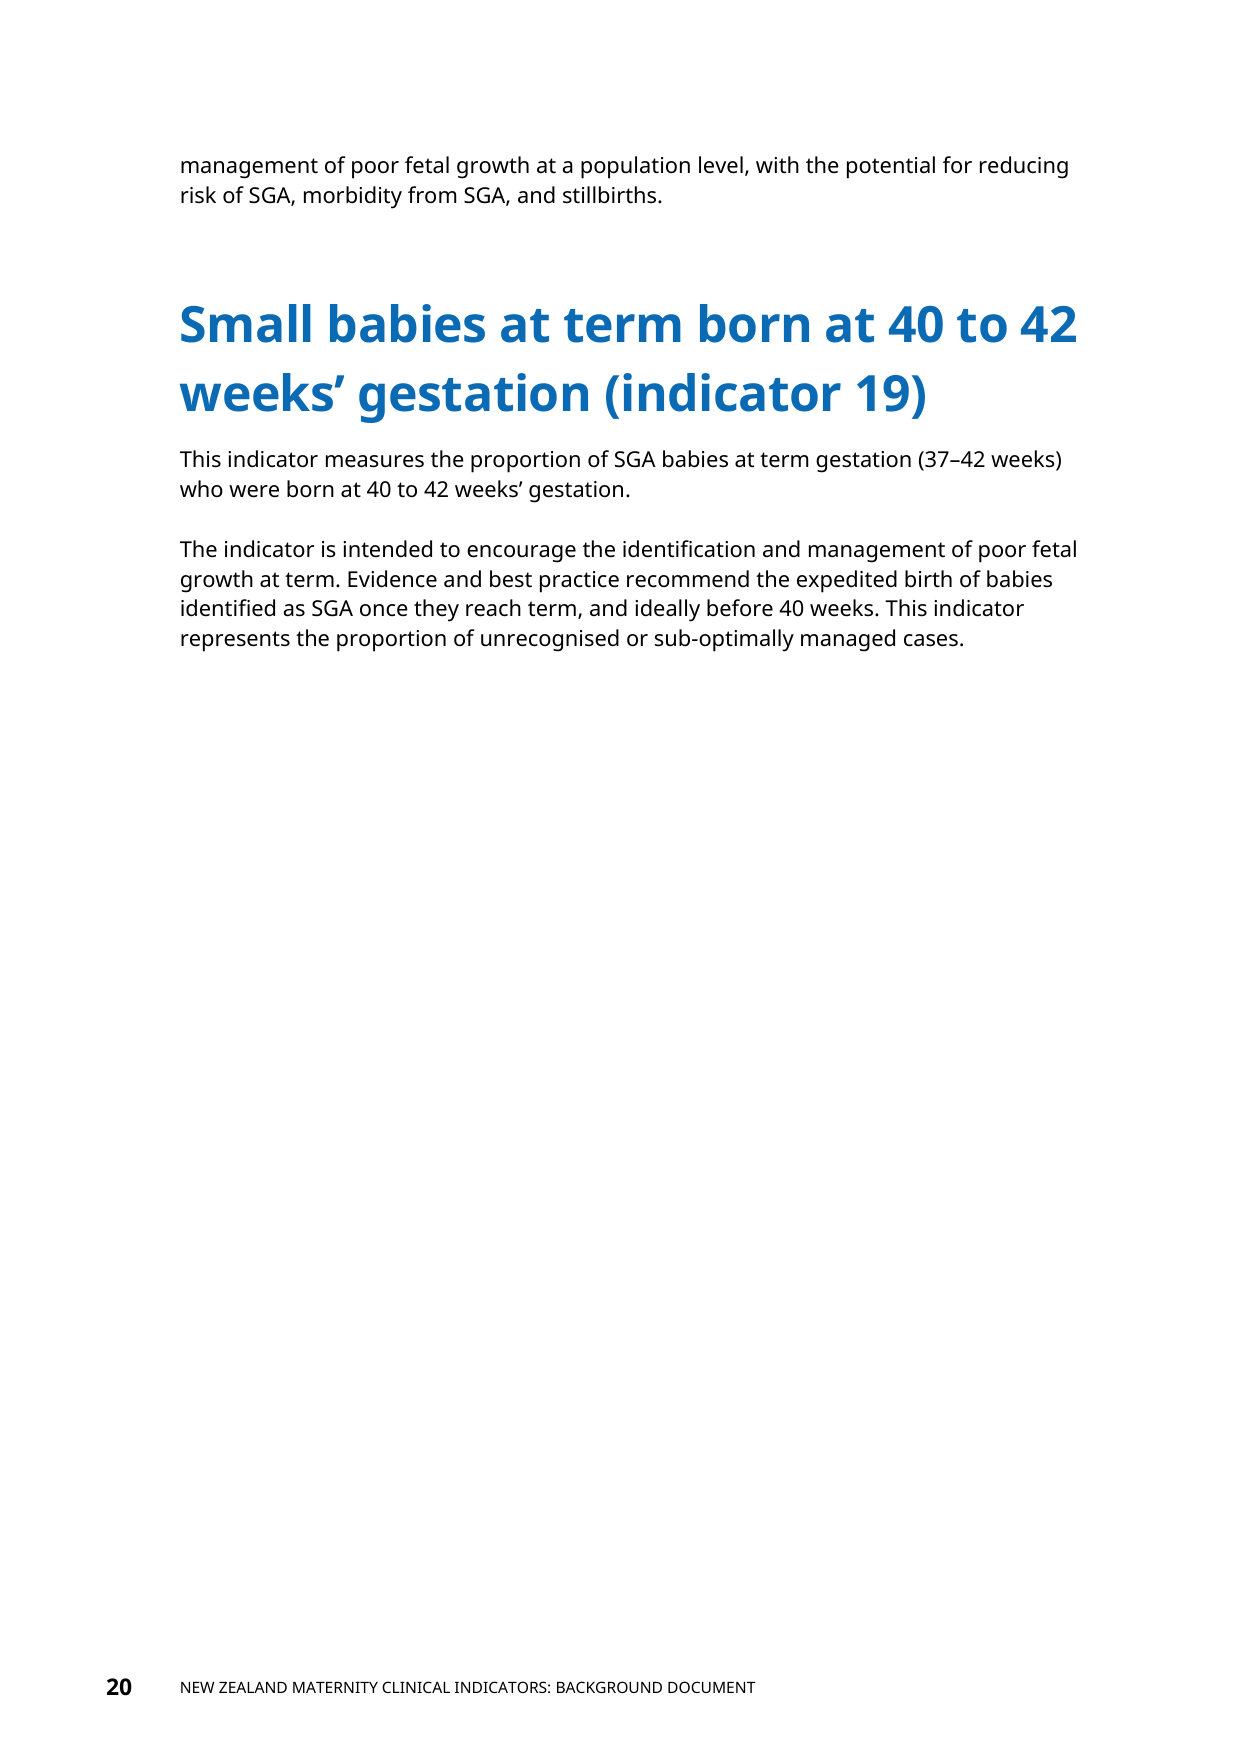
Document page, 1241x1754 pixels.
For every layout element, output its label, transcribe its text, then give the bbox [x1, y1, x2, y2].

text This indicator measures the proportion of SGA babies at term gestation (37–42 weeks) who were born at 40 to 42 weeks’ gestation. [179, 444, 1090, 504]
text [179, 150, 1090, 209]
text The indicator is intended to encourage the identification and management of poor fetal growth at term. Evidence and best practice recommend the expedited birth of babies identified as SGA once they reach term, and ideally before 40 weeks. This indicator represents the proportion of unrecognised or sub-optimally managed cases. [179, 534, 1090, 653]
subtitle Small babies at term born at 40 to 42 weeks’ gestation (indicator 19) [179, 289, 1090, 426]
